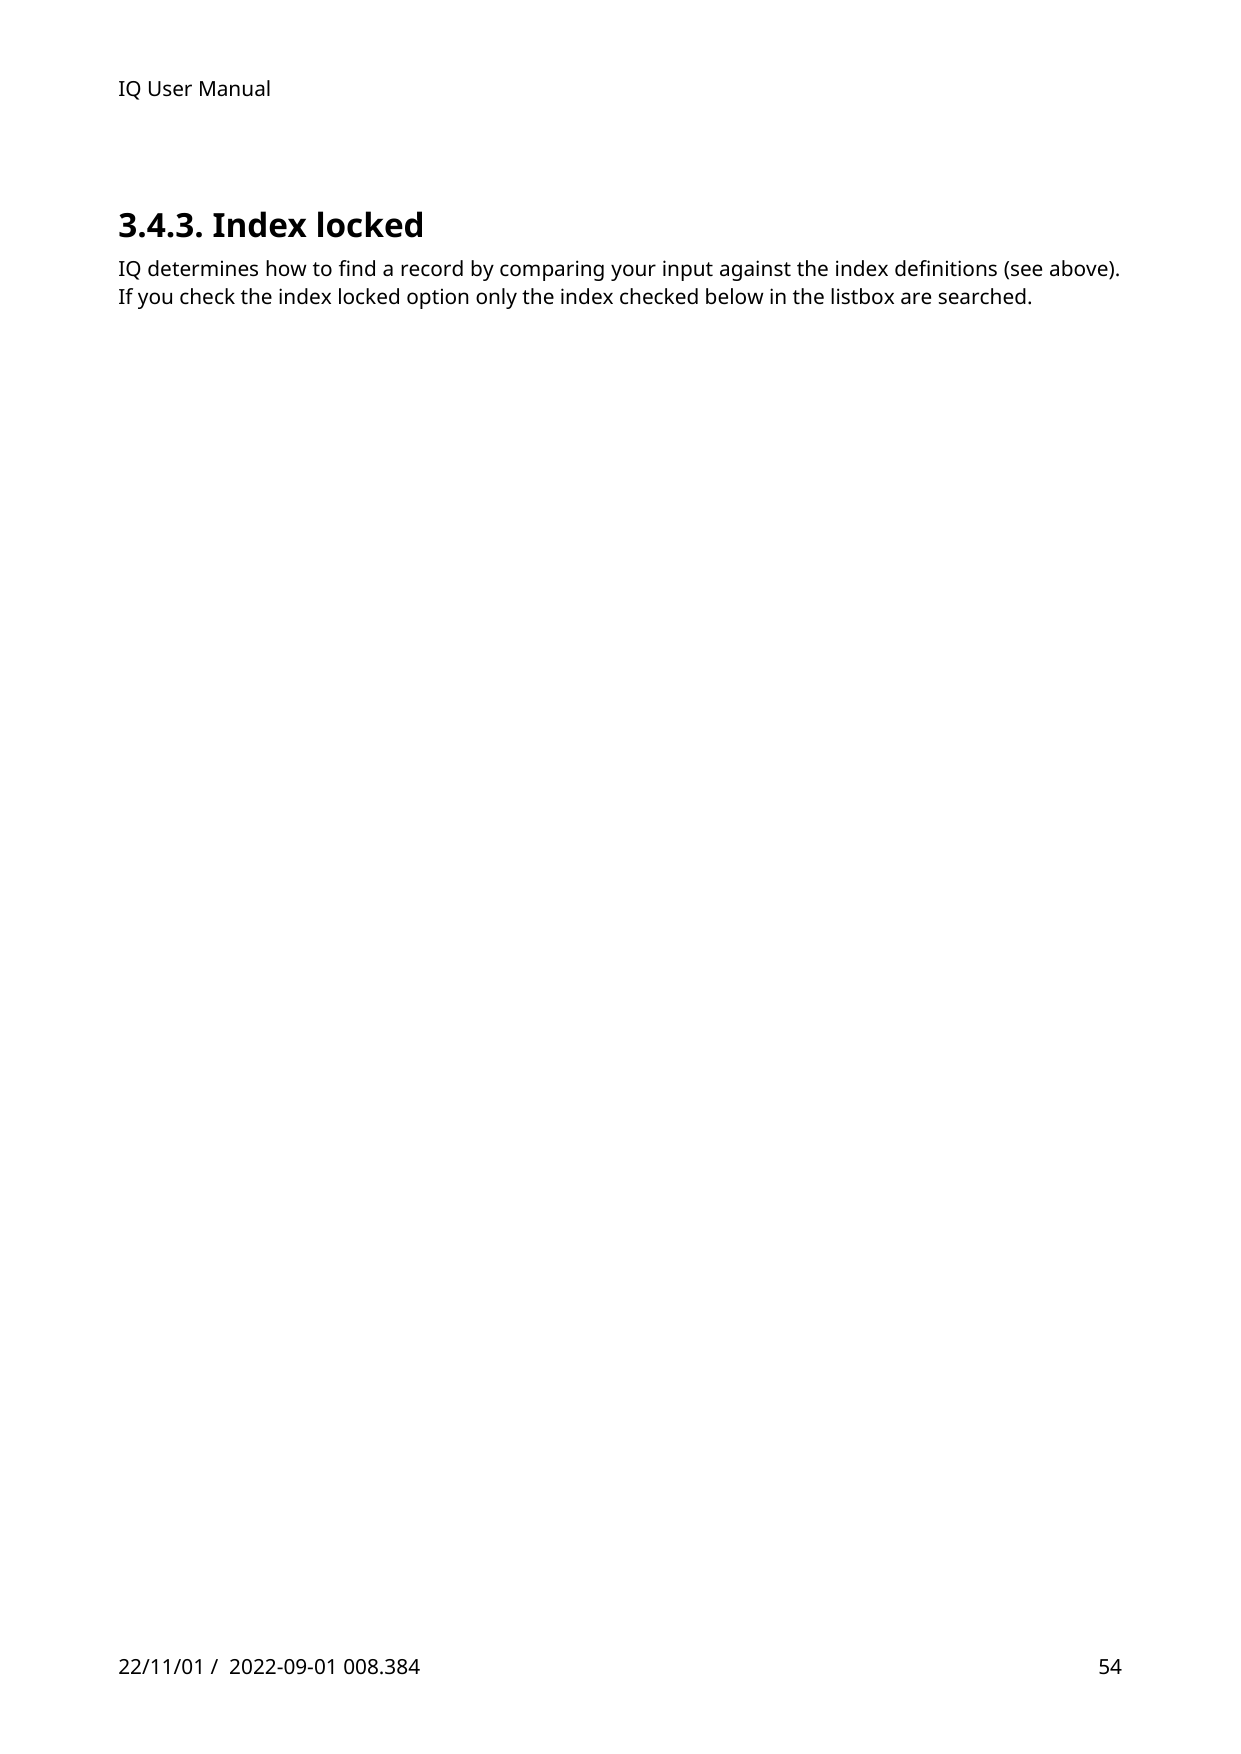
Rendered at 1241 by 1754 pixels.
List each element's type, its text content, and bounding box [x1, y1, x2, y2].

subtitle 3.4.3. Index locked [118, 202, 1122, 248]
text IQ determines how to find a record by comparing your input against the index definitions (see above). If you check the index locked option only the index checked below in the listbox are searched. [118, 254, 1122, 311]
